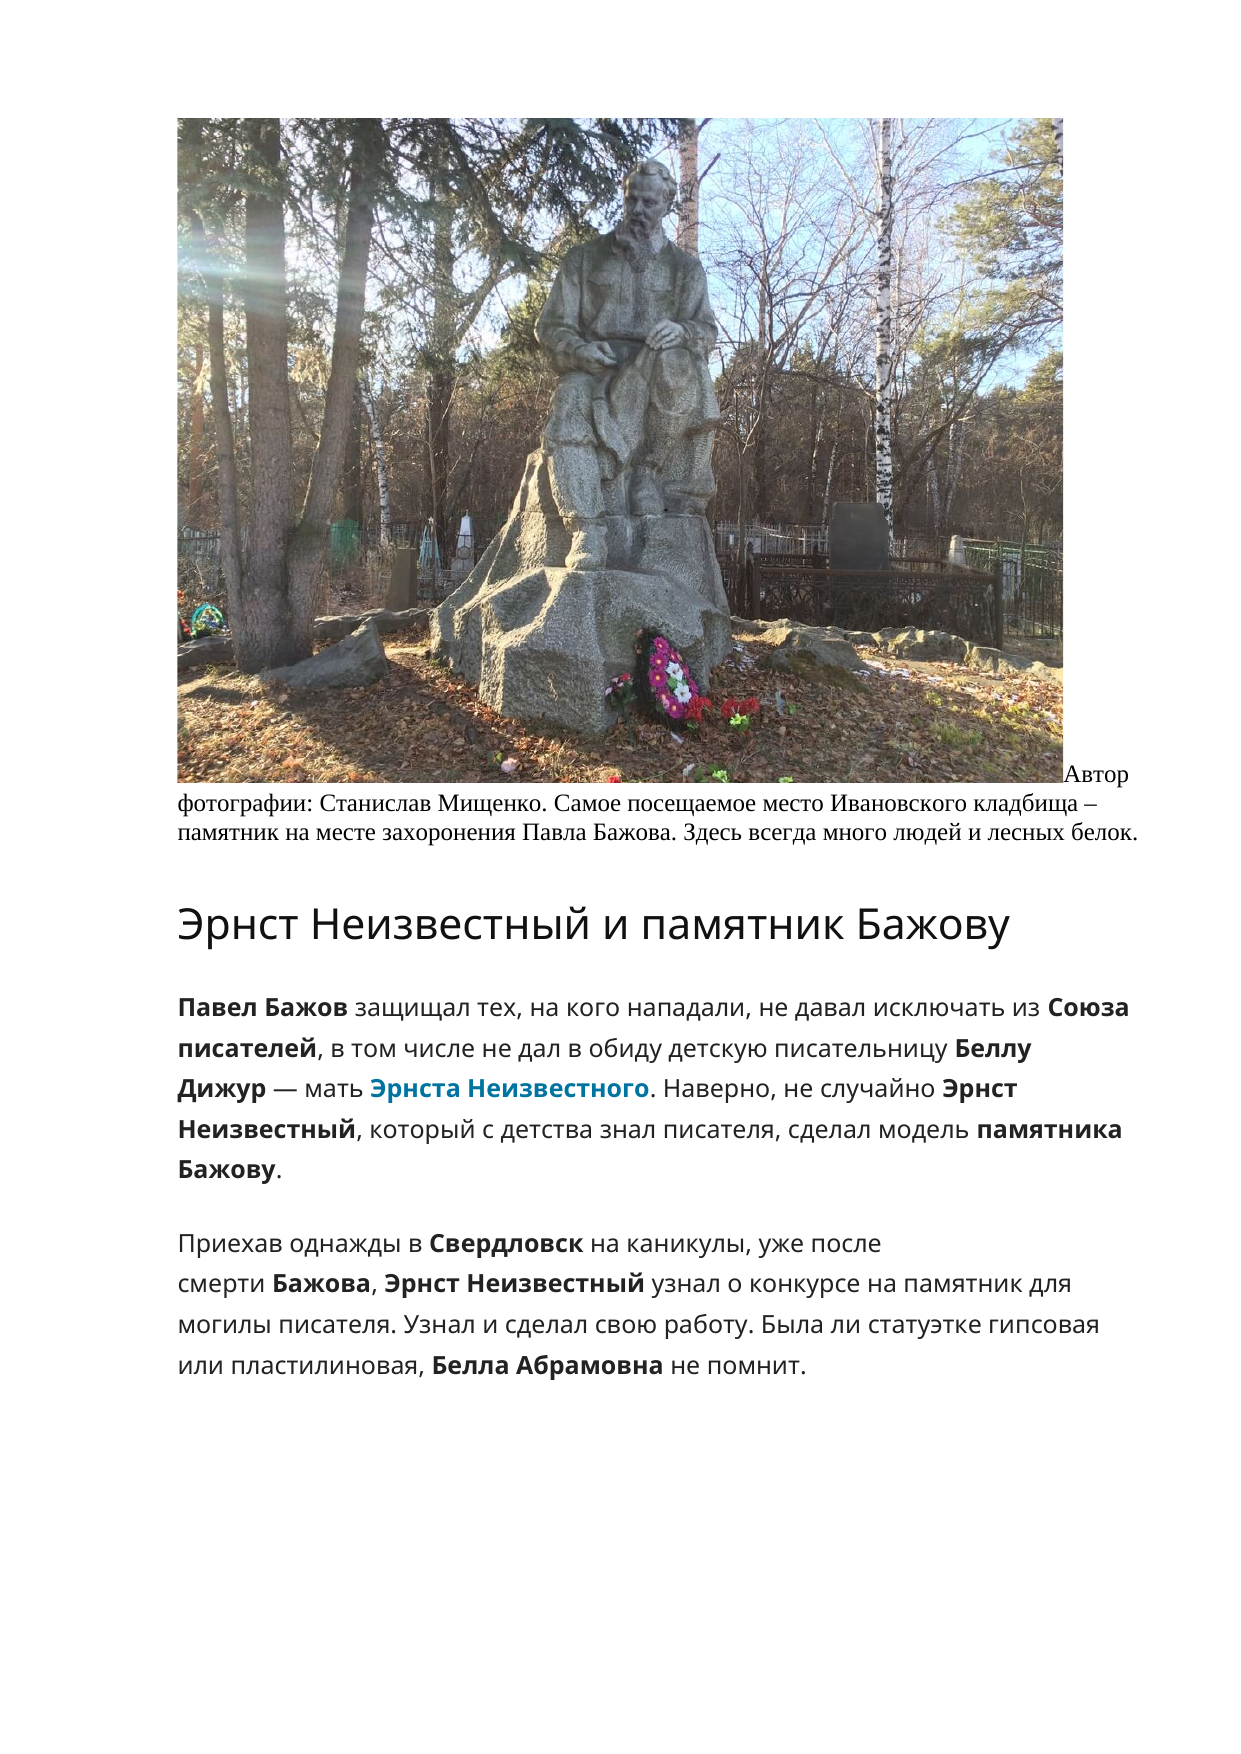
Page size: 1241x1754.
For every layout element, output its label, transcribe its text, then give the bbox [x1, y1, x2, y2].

text Приехав однажды в Свердловск на каникулы, уже после смерти Бажова, Эрнст Неизвестный узнал о конкурсе на памятник для могилы писателя. Узнал и сделал свою работу. Была ли статуэтке гипсовая или пластилиновая, Белла Абрамовна не помнит. [177, 1219, 1152, 1381]
picture [177, 118, 1064, 783]
text Павел Бажов защищал тех, на кого нападали, не давал исключать из Союза писателей, в том числе не дал в обиду детскую писательницу Беллу Дижур — мать Эрнста Неизвестного. Наверно, не случайно Эрнст Неизвестный, который с детства знал писателя, сделал модель памятника Бажову. [177, 983, 1152, 1186]
text Эрнст Неизвестный и памятник Бажову [177, 892, 1152, 952]
